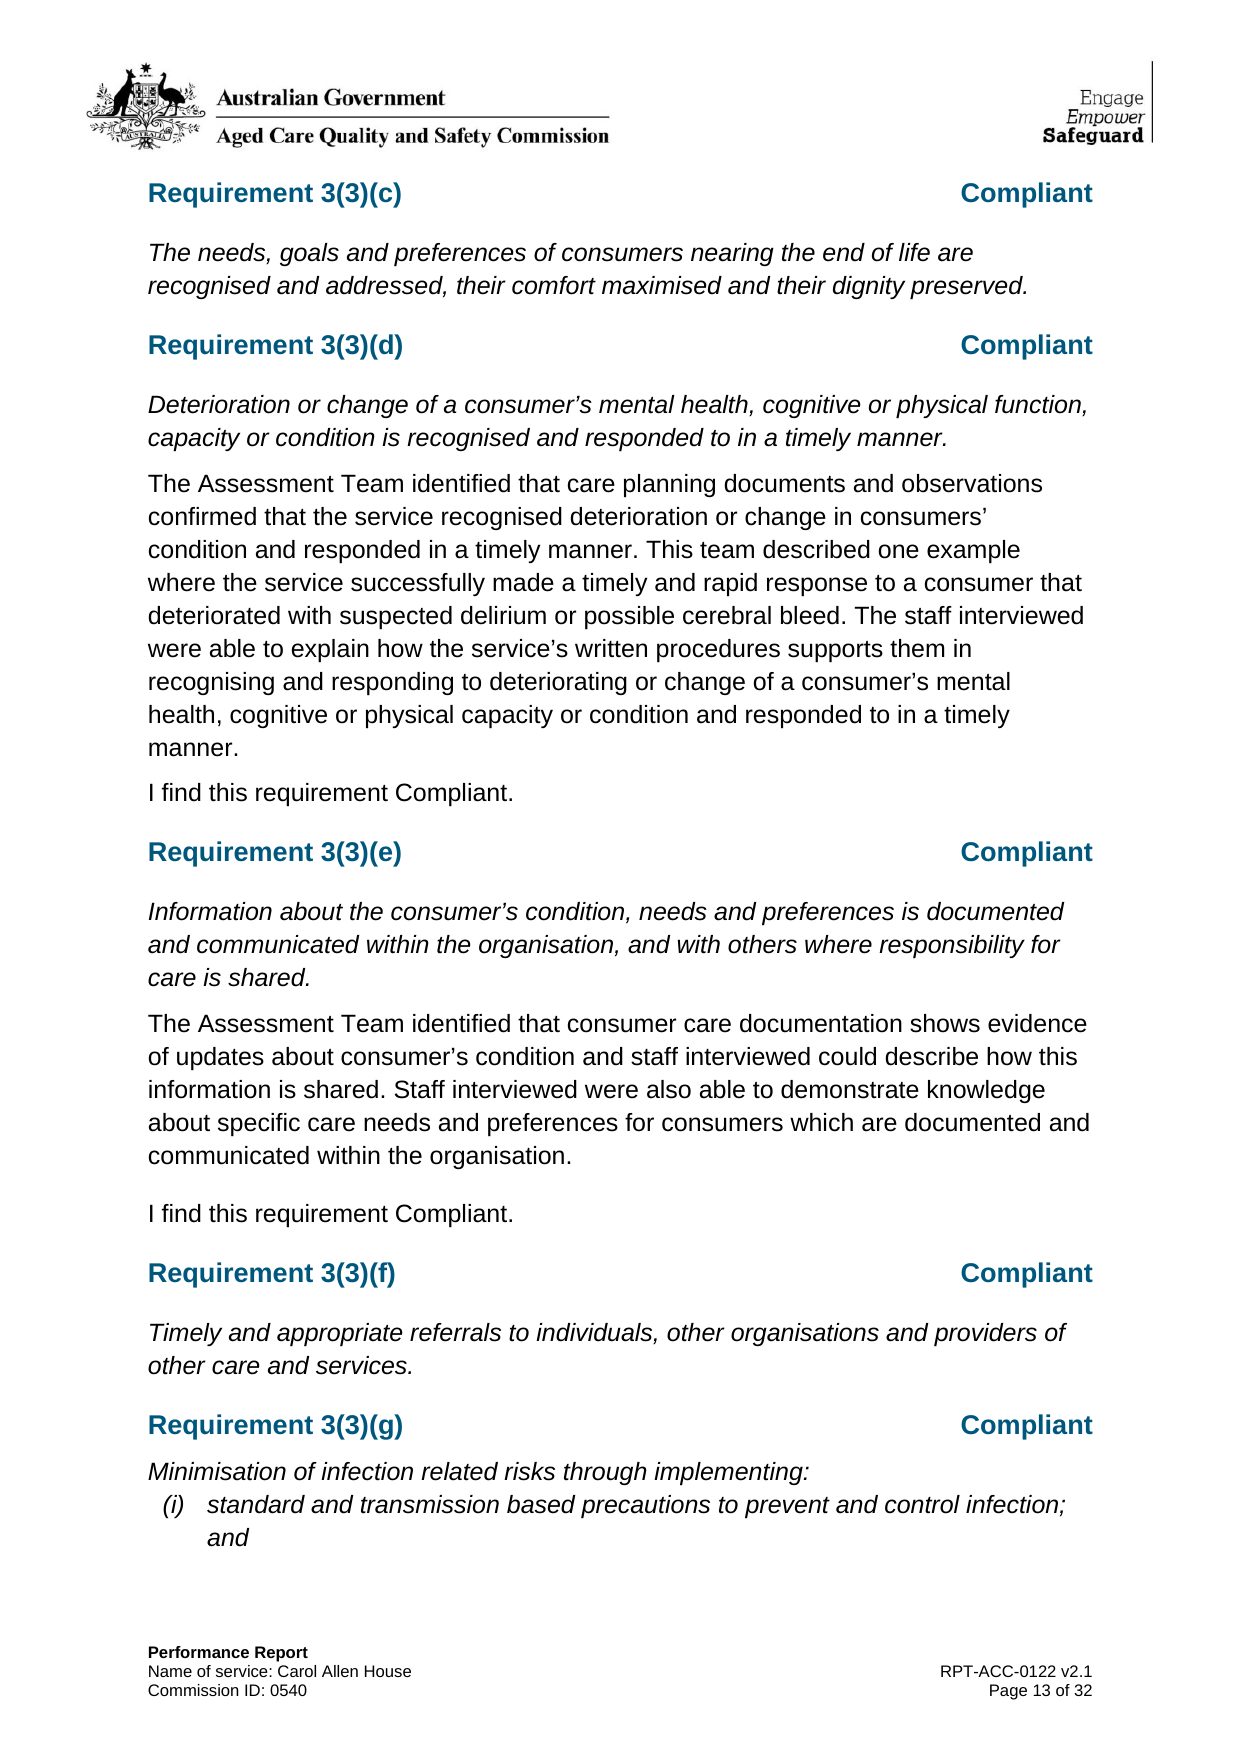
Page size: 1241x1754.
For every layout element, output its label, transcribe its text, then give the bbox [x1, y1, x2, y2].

picture [0, 1, 1241, 171]
subtitle Requirement 3(3)(g) Compliant [148, 1409, 1092, 1440]
subtitle Requirement 3(3)(d) Compliant [148, 329, 1092, 360]
subtitle Requirement 3(3)(f) Compliant [148, 1257, 1092, 1288]
subtitle Requirement 3(3)(e) Compliant [148, 836, 1092, 868]
text I find this requirement Compliant. [148, 1199, 1092, 1228]
text The needs, goals and preferences of consumers nearing the end of life are recognised and addressed, their comfort maximised and their dignity preserved. [148, 238, 1092, 300]
text The Assessment Team identified that consumer care documentation shows evidence of updates about consumer’s condition and staff interviewed could describe how this information is shared. Staff interviewed were also able to demonstrate knowledge about specific care needs and preferences for consumers which are documented and communicated within the organisation. [148, 1009, 1092, 1170]
subtitle Requirement 3(3)(c) Compliant [148, 177, 1092, 208]
text Minimisation of infection related risks through implementing: [148, 1457, 1092, 1486]
text Deterioration or change of a consumer’s mental health, cognitive or physical function, capacity or condition is recognised and responded to in a timely manner. [148, 390, 1092, 452]
text I find this requirement Compliant. [148, 778, 1092, 807]
list standard and transmission based precautions to prevent and control infection; and [162, 1490, 1092, 1552]
text The Assessment Team identified that care planning documents and observations confirmed that the service recognised deterioration or change in consumers’ condition and responded in a timely manner. This team described one example where the service successfully made a timely and rapid response to a consumer that deteriorated with suspected delirium or possible cerebral bleed. The staff interviewed were able to explain how the service’s written procedures supports them in recognising and responding to deteriorating or change of a consumer’s mental health, cognitive or physical capacity or condition and responded to in a timely manner. [148, 469, 1092, 762]
text Information about the consumer’s condition, needs and preferences is documented and communicated within the organisation, and with others where responsibility for care is shared. [148, 897, 1092, 992]
text Timely and appropriate referrals to individuals, other organisations and providers of other care and services. [148, 1318, 1092, 1380]
